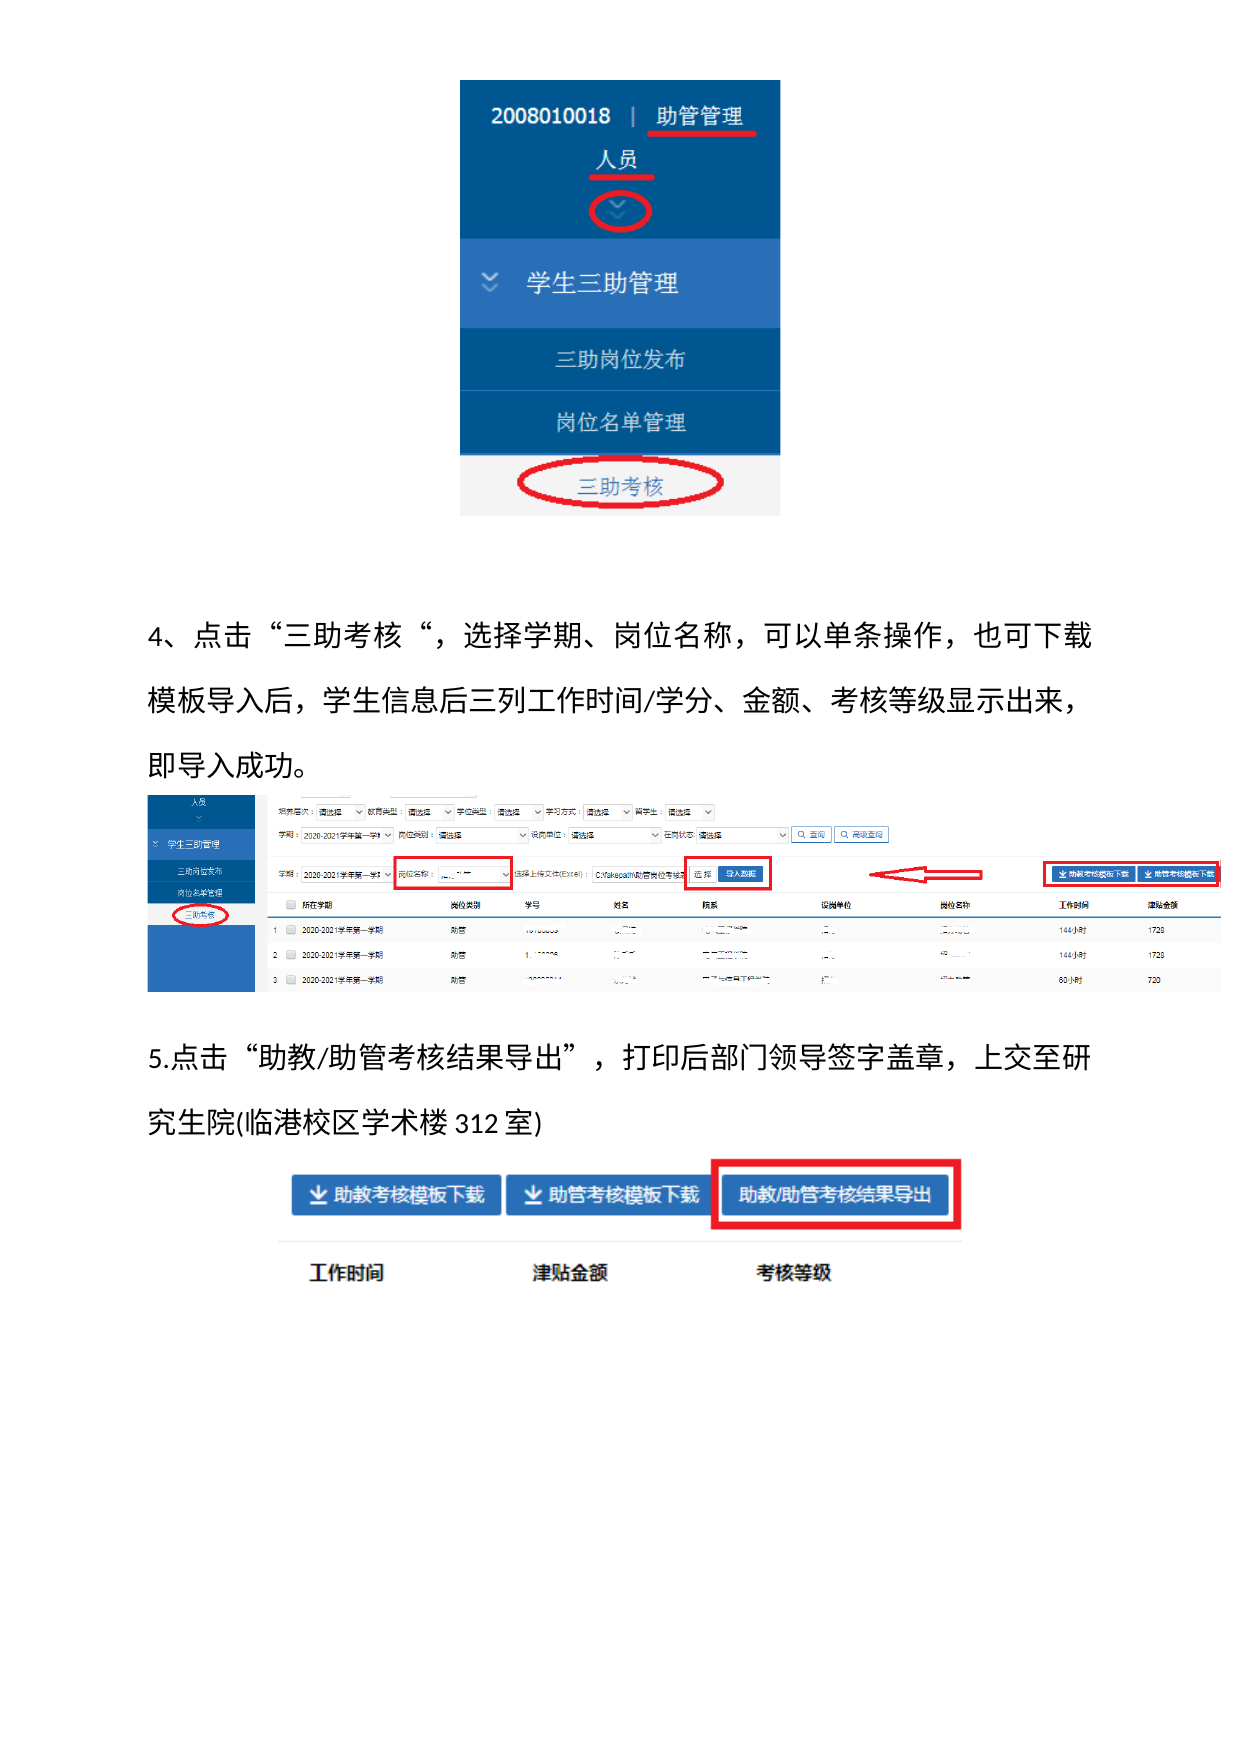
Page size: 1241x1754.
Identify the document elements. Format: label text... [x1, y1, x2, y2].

picture [147, 795, 1221, 992]
text 4、点击“三助考核“，选择学期、岗位名称，可以单条操作，也可下载模板导入后，学生信息后三列工作时间/学分、金额、考核等级显示出来，即导入成功。 [148, 601, 1092, 795]
picture [460, 80, 781, 516]
picture [278, 1153, 963, 1283]
text 5.点击“助教/助管考核结果导出”，打印后部门领导签字盖章，上交至研究生院(临港校区学术楼312室) [148, 1023, 1092, 1153]
